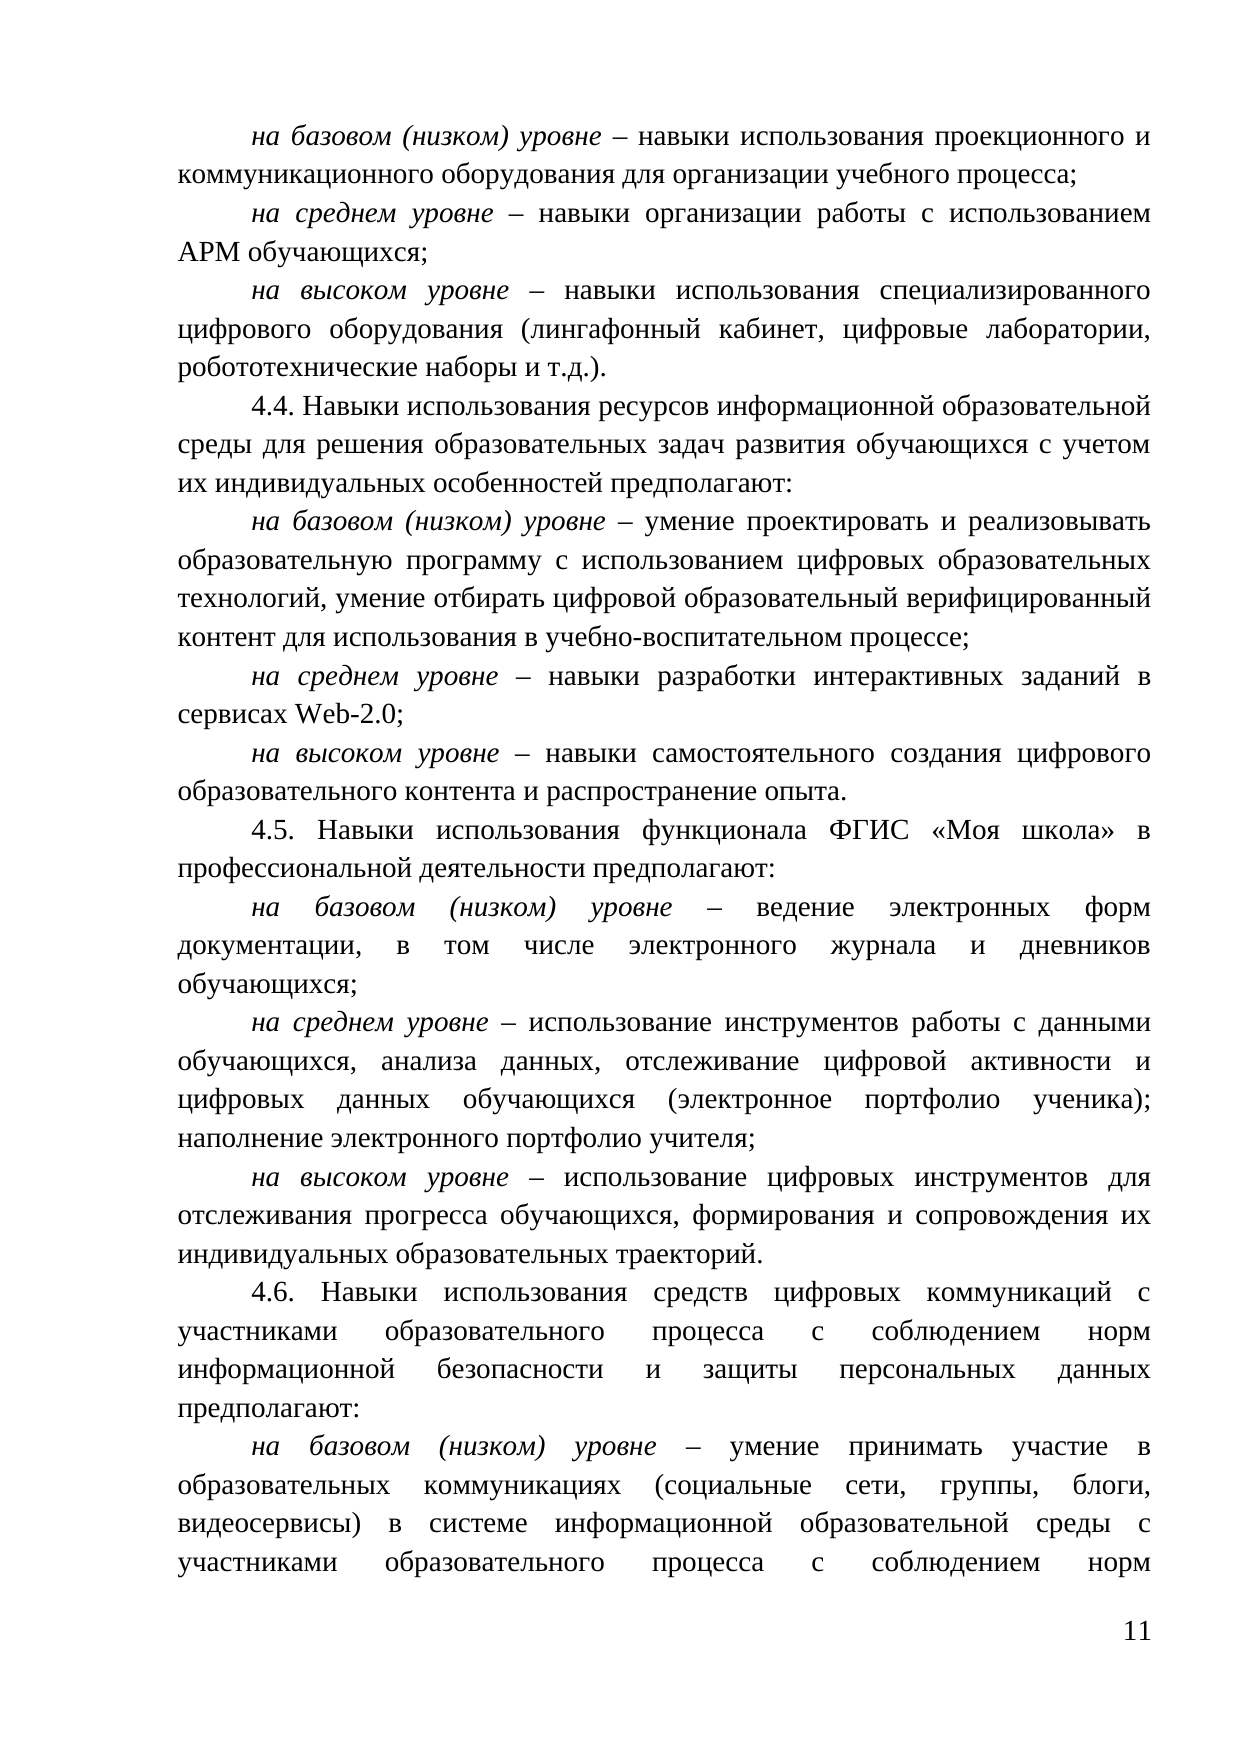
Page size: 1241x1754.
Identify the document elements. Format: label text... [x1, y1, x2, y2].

text 4.4. Навыки использования ресурсов информационной образовательной среды для решения образовательных задач развития обучающихся с учетом их индивидуальных особенностей предполагают: [177, 388, 1152, 498]
text 4.6. Навыки использования средств цифровых коммуникаций с участниками образовательного процесса с соблюдением норм информационной безопасности и защиты персональных данных предполагают: [177, 1274, 1152, 1423]
text на базовом (низком) уровне – умение проектировать и реализовывать образовательную программу с использованием цифровых образовательных технологий, умение отбирать цифровой образовательный верифицированный контент для использования в учебно-воспитательном процессе; [177, 503, 1152, 653]
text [177, 1428, 1152, 1578]
text на среднем уровне – навыки организации работы с использованием АРМ обучающихся; [177, 195, 1152, 267]
text на высоком уровне – использование цифровых инструментов для отслеживания прогресса обучающихся, формирования и сопровождения их индивидуальных образовательных траекторий. [177, 1159, 1152, 1269]
text на высоком уровне – навыки использования специализированного цифрового оборудования (лингафонный кабинет, цифровые лаборатории, робототехнические наборы и т.д.). [177, 272, 1152, 383]
text на среднем уровне – навыки разработки интерактивных заданий в сервисах Web-2.0; [177, 658, 1152, 730]
text на высоком уровне – навыки самостоятельного создания цифрового образовательного контента и распространение опыта. [177, 735, 1152, 807]
text 4.5. Навыки использования функционала ФГИС «Моя школа» в профессиональной деятельности предполагают: [177, 812, 1152, 884]
text на базовом (низком) уровне – навыки использования проекционного и коммуникационного оборудования для организации учебного процесса; [177, 118, 1152, 190]
text на базовом (низком) уровне – ведение электронных форм документации, в том числе электронного журнала и дневников обучающихся; [177, 889, 1152, 999]
text на среднем уровне – использование инструментов работы с данными обучающихся, анализа данных, отслеживание цифровой активности и цифровых данных обучающихся (электронное портфолио ученика); наполнение электронного портфолио учителя; [177, 1004, 1152, 1154]
